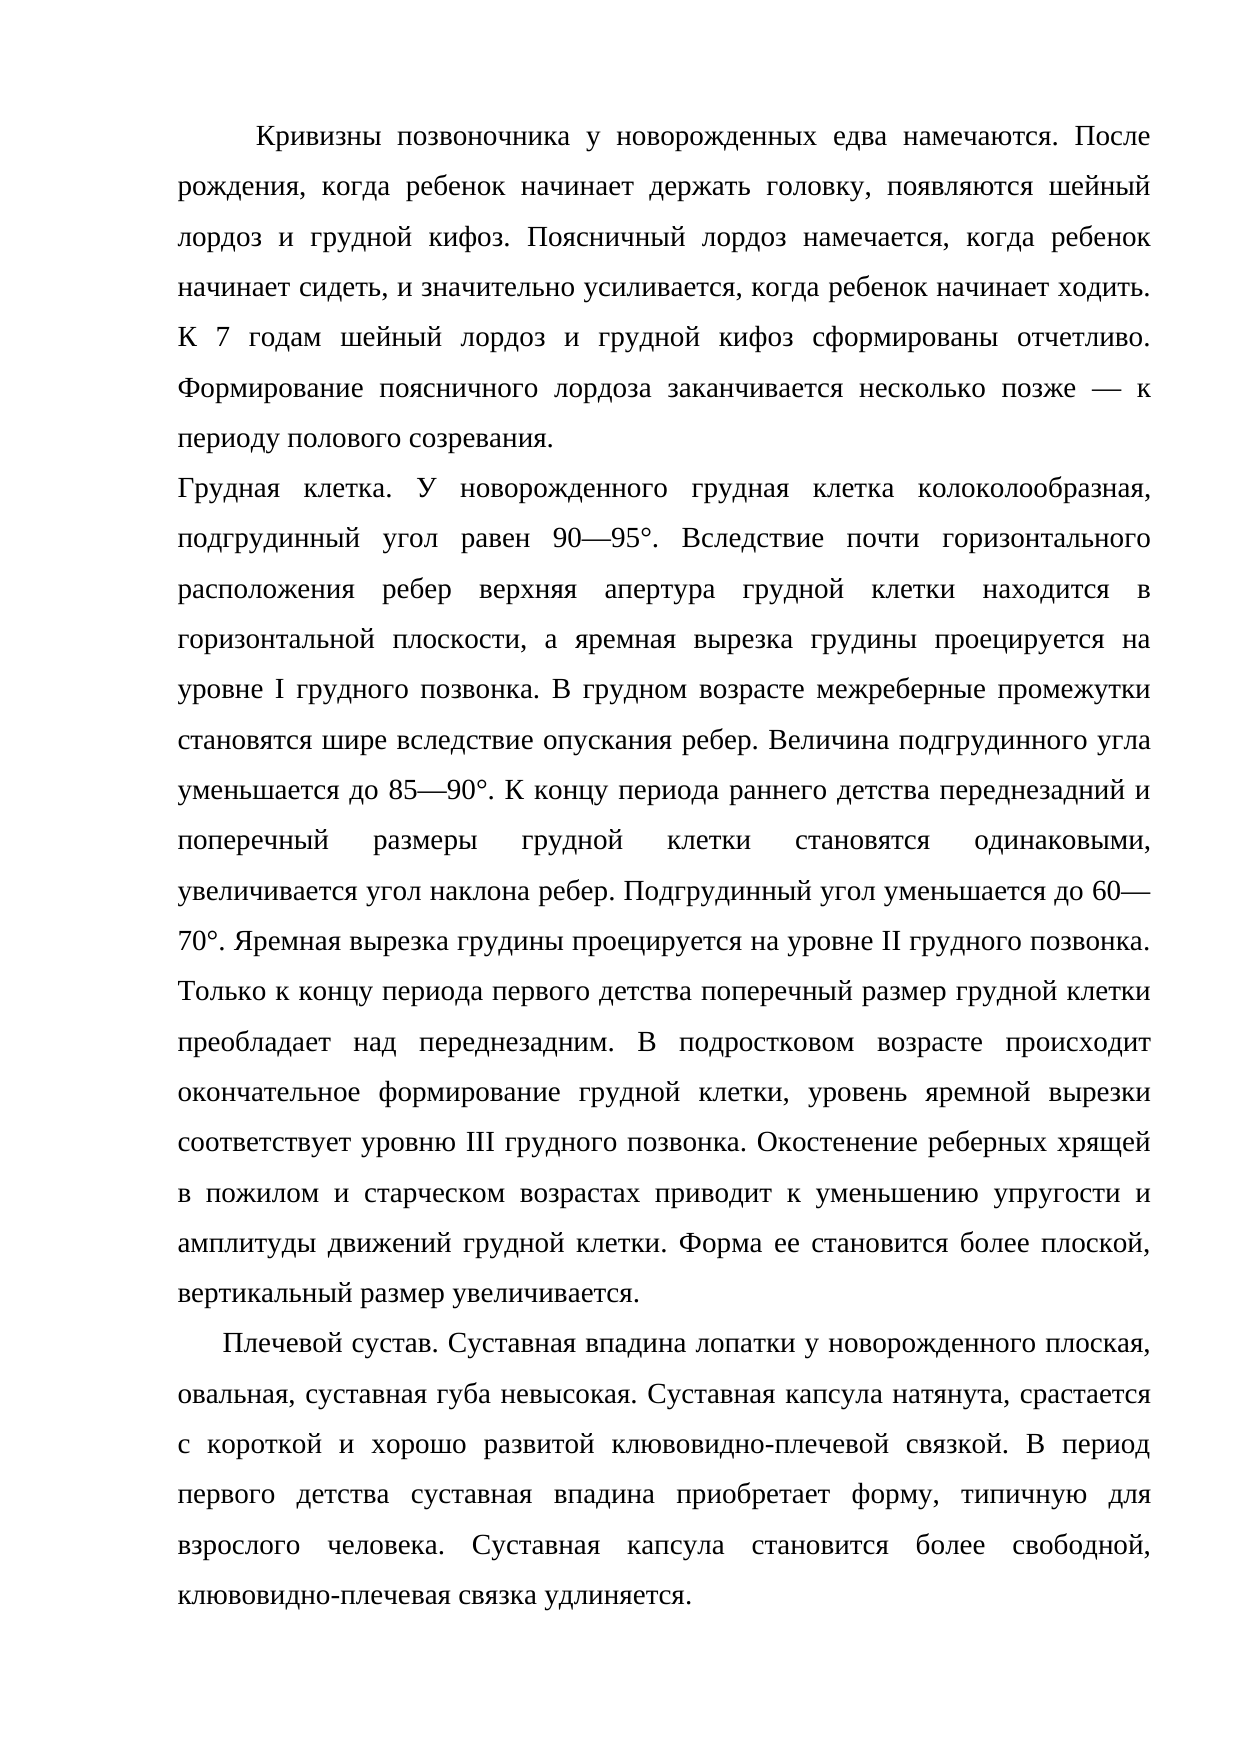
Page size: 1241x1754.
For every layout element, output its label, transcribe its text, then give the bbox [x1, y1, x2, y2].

text Грудная клетка. У новорожденного грудная клетка колоколообразная, подгрудинный угол равен 90—95°. Вследствие почти горизонтального расположения ребер верхняя апертура грудной клетки находится в горизонтальной плоскости, а яремная вырезка грудины проецируется на уровне I грудного позвонка. В грудном возрасте межреберные промежутки становятся шире вследствие опускания ребер. Величина подгрудинного угла уменьшается до 85—90°. К концу периода раннего детства переднезадний и поперечный размеры грудной клетки становятся одинаковыми, увеличивается угол наклона ребер. Подгрудинный угол уменьшается до 60—70°. Яремная вырезка грудины проецируется на уровне II грудного позвонка. Только к концу периода первого детства поперечный размер грудной клетки преобладает над переднезадним. В подростковом возрасте происходит окончательное формирование грудной клетки, уровень яремной вырезки соответствует уровню III грудного позвонка. Окостенение реберных хрящей в пожилом и старческом возрастах приводит к уменьшению упругости и амплитуды движений грудной клетки. Форма ее становится более плоской, вертикальный размер увеличивается. [177, 470, 1152, 1309]
text Плечевой сустав. Суставная впадина лопатки у новорожденного плоская, овальная, суставная губа невысокая. Суставная капсула натянута, срастается с короткой и хорошо развитой клювовидно-плечевой связкой. В период первого детства суставная впадина приобретает форму, типичную для взрослого человека. Суставная капсула становится более свободной, клювовидно-плечевая связка удлиняется. [177, 1326, 1152, 1611]
text Кривизны позвоночника у новорожденных едва намечаются. После рождения, когда ребенок начинает держать головку, появляются шейный лордоз и грудной кифоз. Поясничный лордоз намечается, когда ребенок начинает сидеть, и значительно усиливается, когда ребенок начинает ходить. К 7 годам шейный лордоз и грудной кифоз сформированы отчетливо. Формирование поясничного лордоза заканчивается несколько позже — к периоду полового созревания. [177, 118, 1152, 453]
